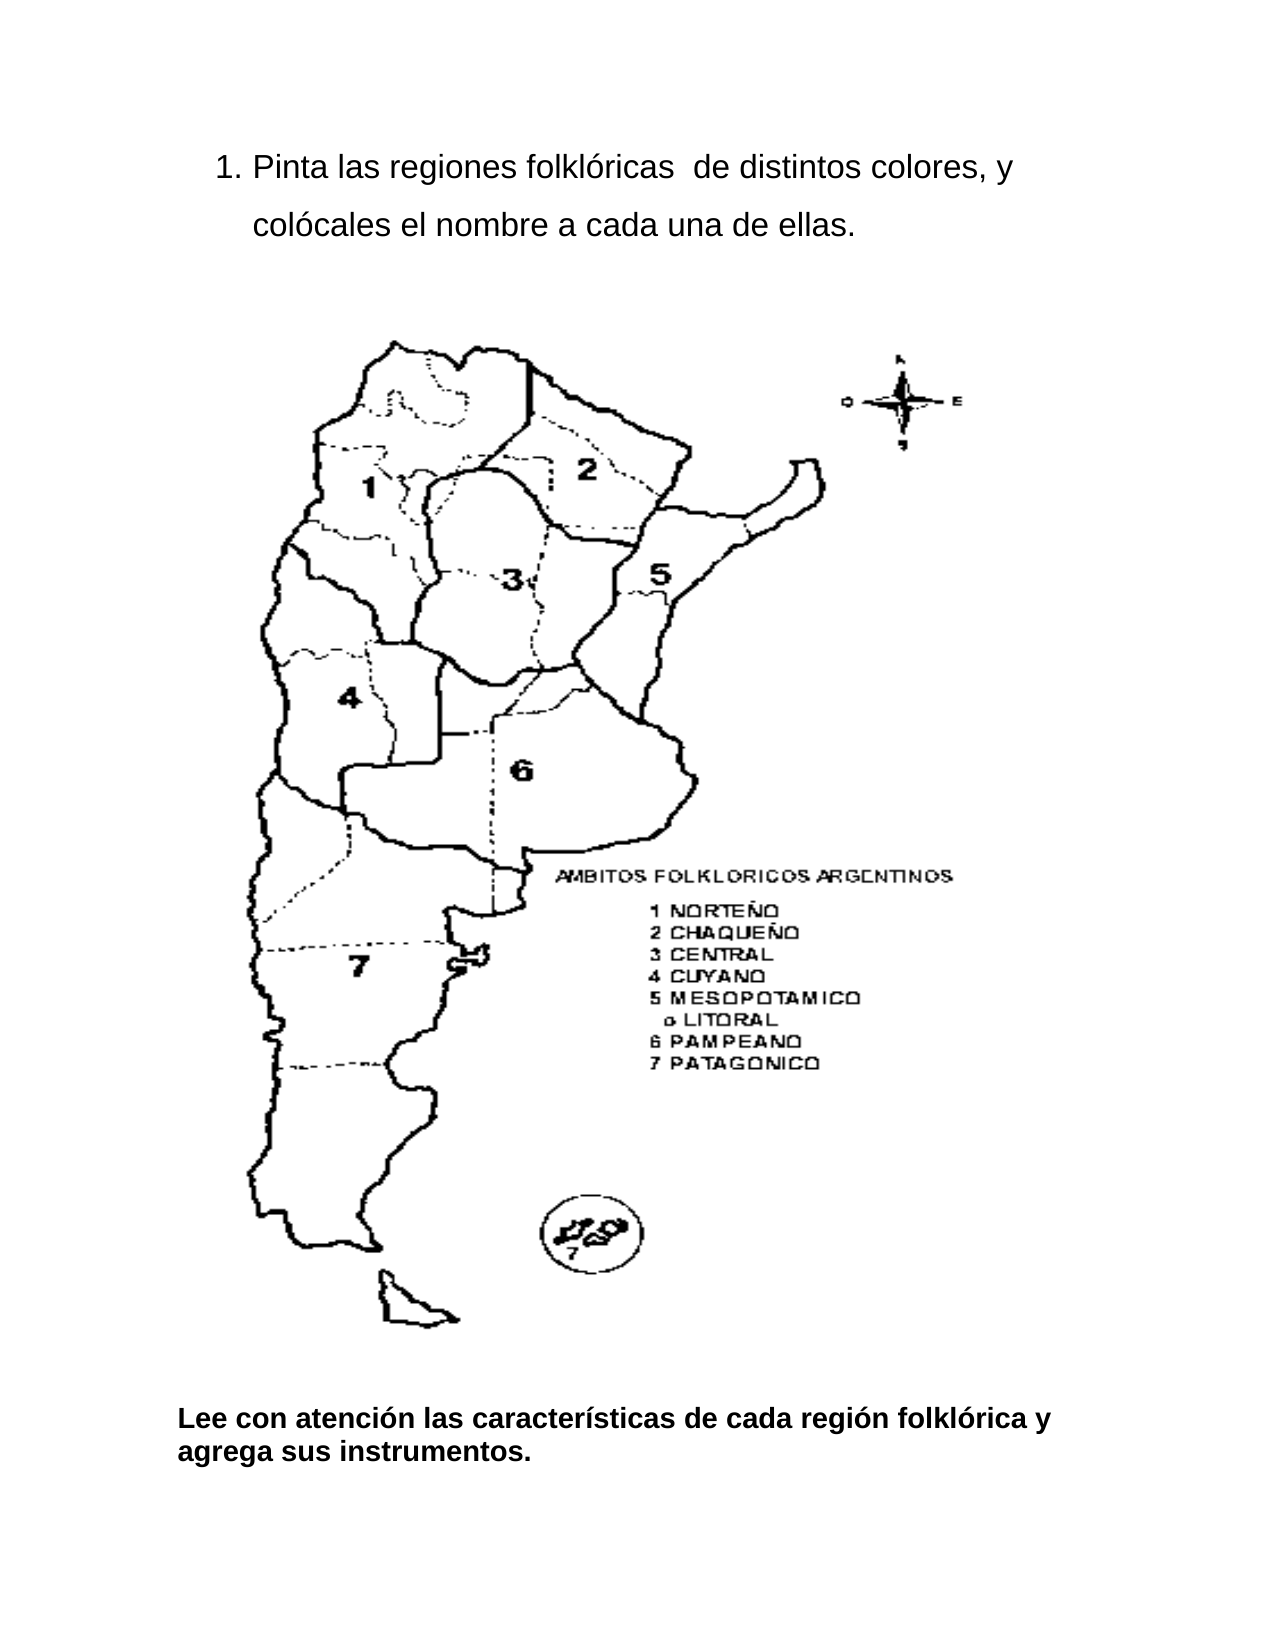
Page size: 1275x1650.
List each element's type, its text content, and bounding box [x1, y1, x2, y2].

text Lee con atención las características de cada región folklórica y agrega sus instrumentos. [177, 1401, 1098, 1468]
picture [243, 339, 967, 1331]
list Pinta las regiones folklóricas de distintos colores, y colócales el nombre a cada una de ellas. [215, 148, 1098, 244]
